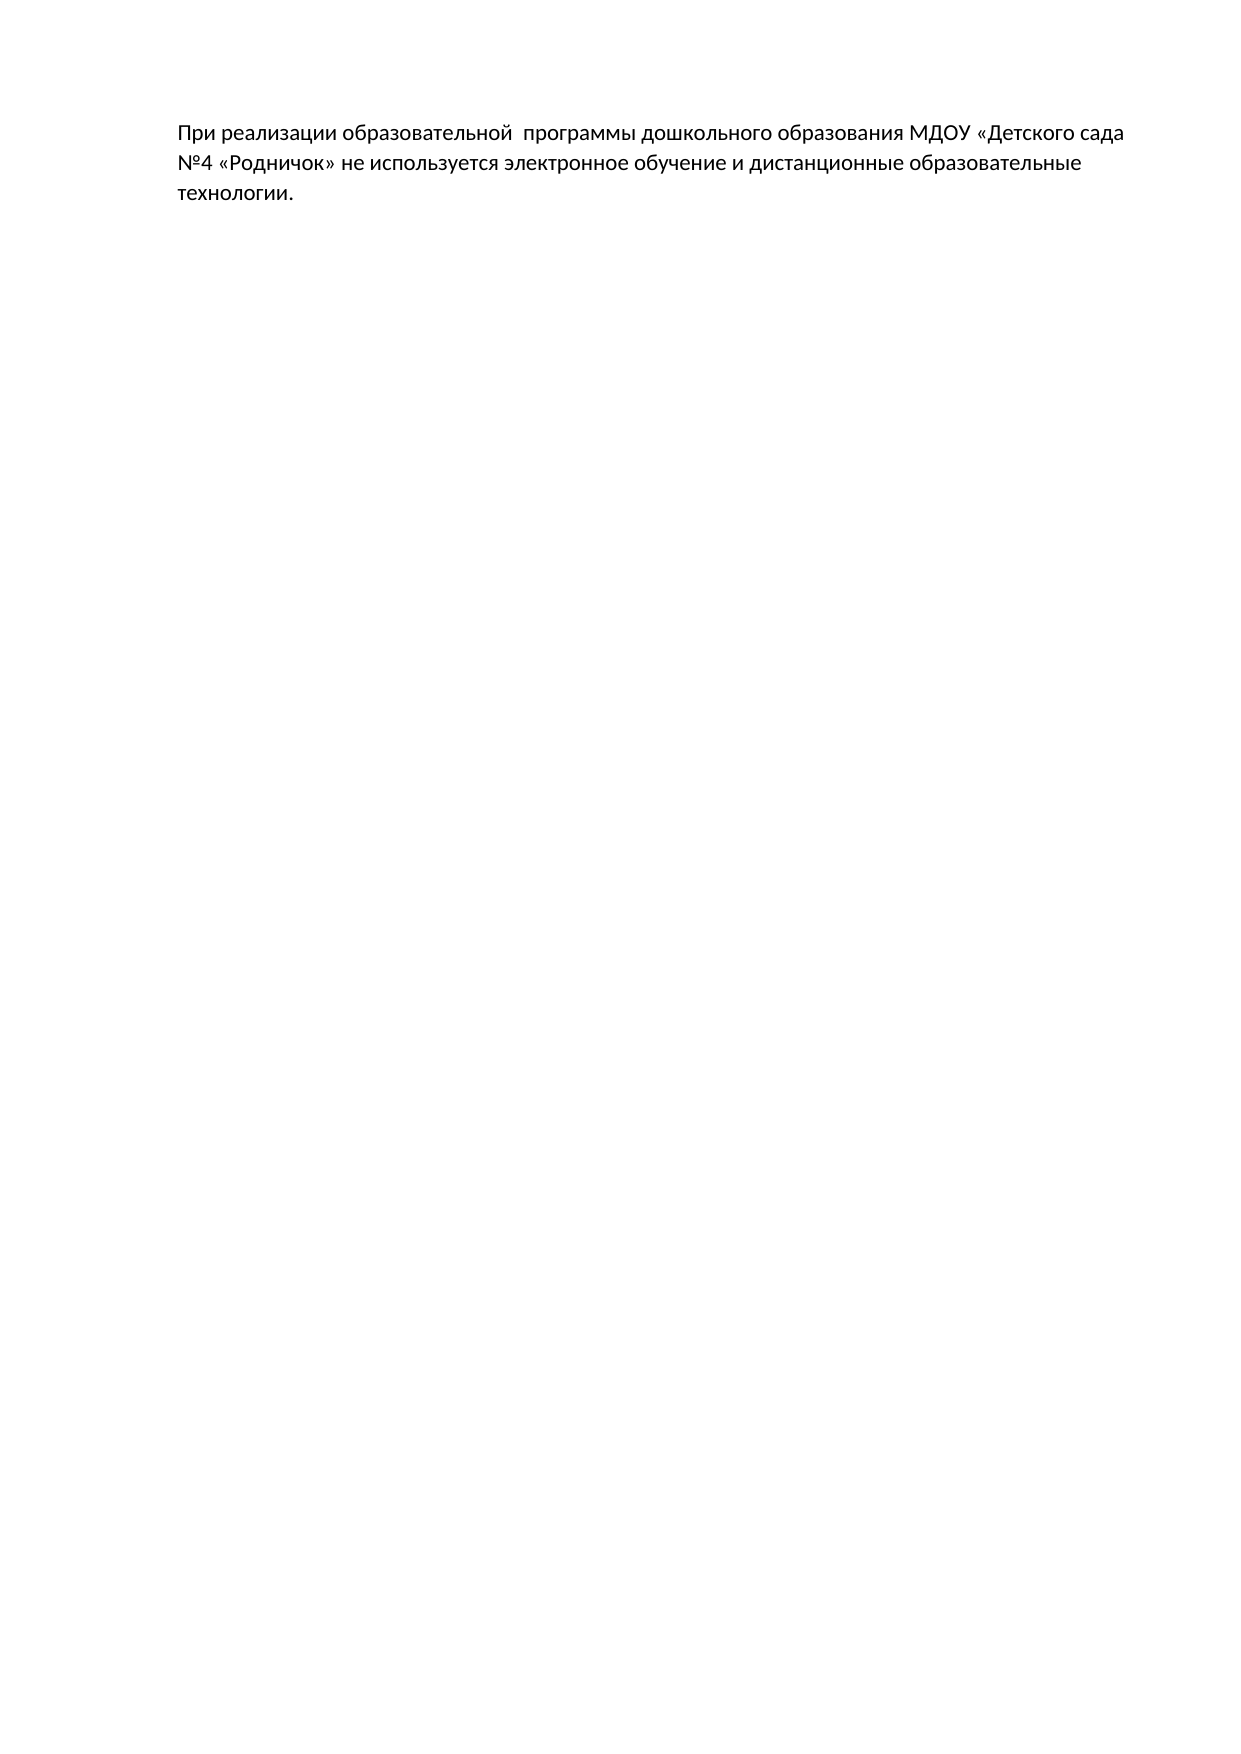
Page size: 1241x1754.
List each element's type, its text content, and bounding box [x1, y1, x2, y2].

text При реализации образовательной программы дошкольного образования МДОУ «Детского сада №4 «Родничок» не используется электронное обучение и дистанционные образовательные технологии. [177, 118, 1152, 207]
